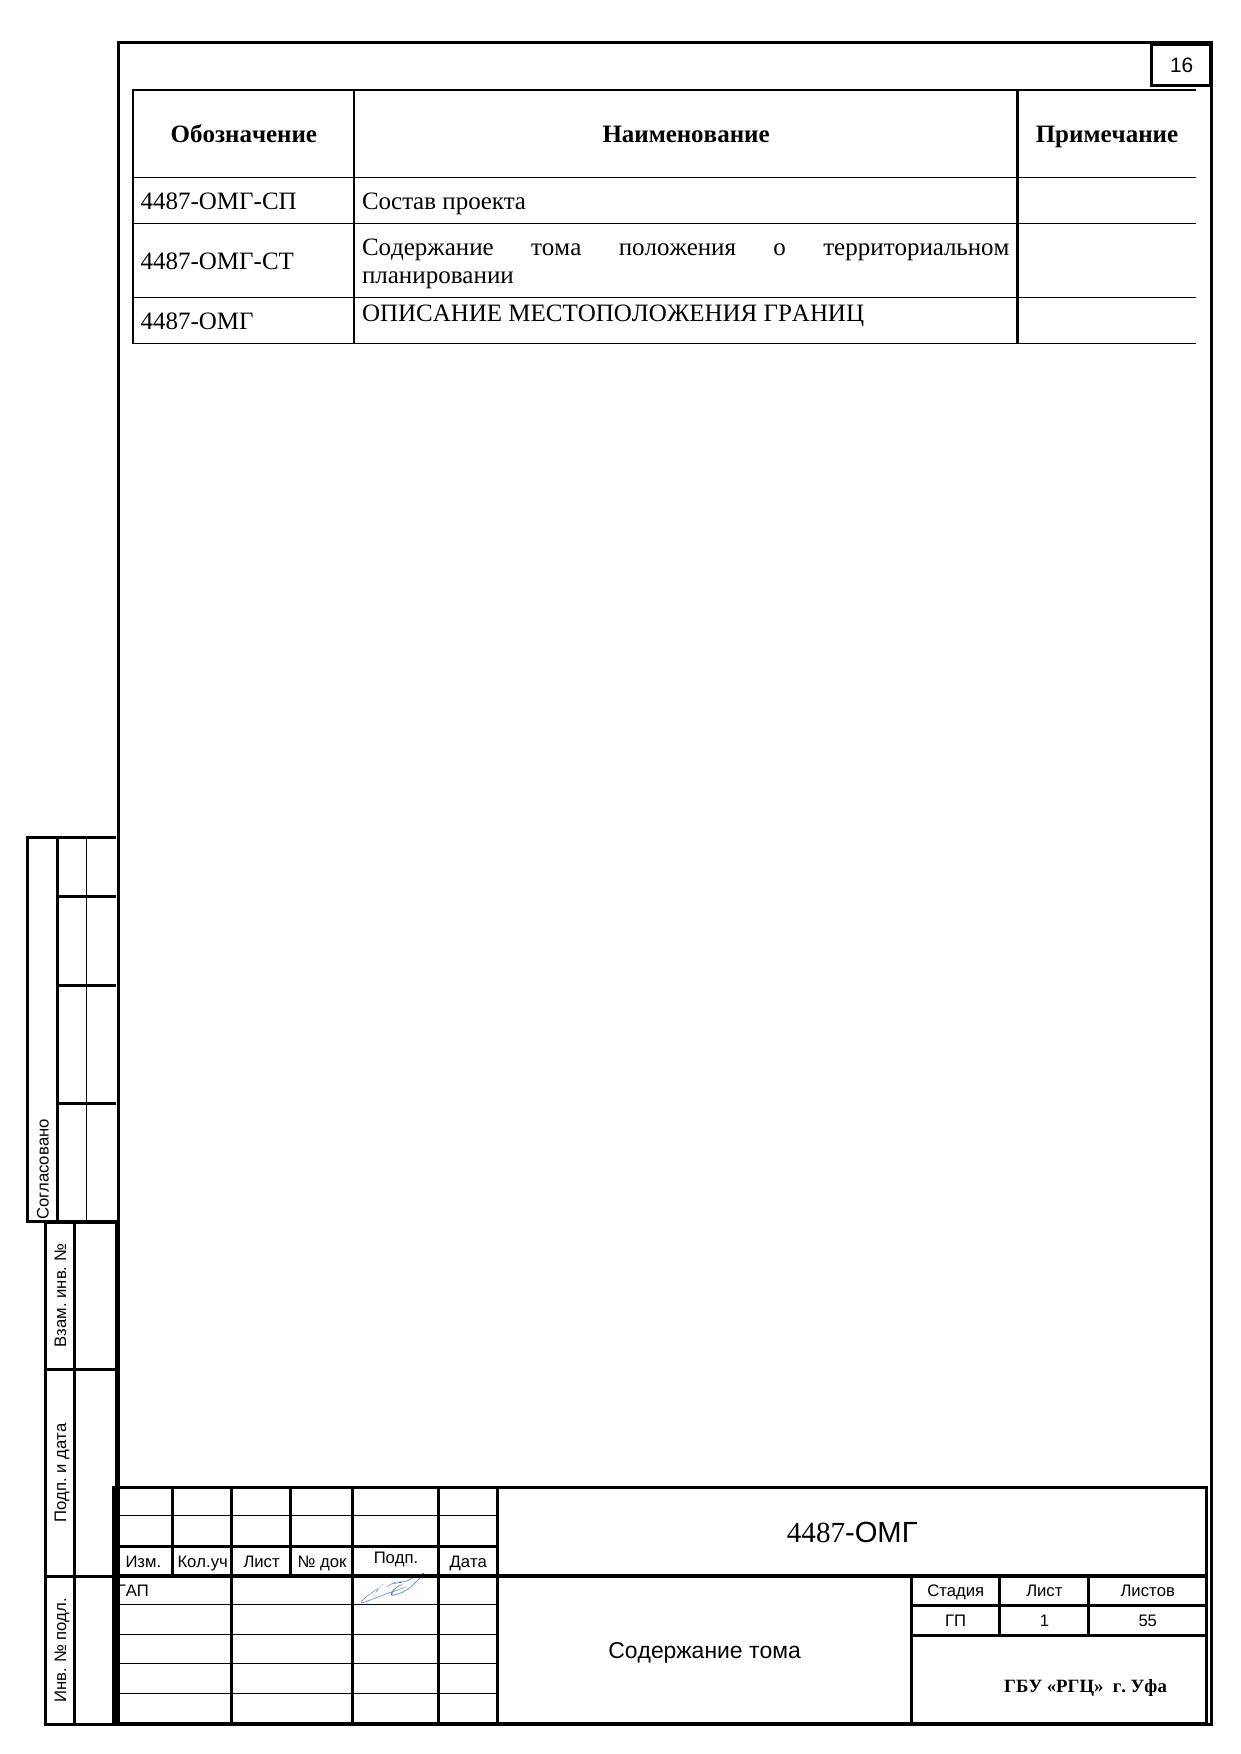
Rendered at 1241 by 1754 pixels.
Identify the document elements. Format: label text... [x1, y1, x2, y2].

table_cell [1019, 178, 1196, 223]
table_cell [1019, 298, 1196, 343]
table_header Обозначение [134, 91, 353, 177]
table_cell Содержание тома положения о территориальном планировании [355, 224, 1016, 297]
table_cell 4487-ОМГ-СТ [134, 224, 353, 297]
table_cell 4487-ОМГ [134, 298, 353, 343]
table_cell 4487-ОМГ-СП [134, 178, 353, 223]
table_header Примечание [1019, 91, 1196, 177]
table_cell Состав проекта [355, 178, 1016, 223]
table_cell [1019, 224, 1196, 297]
table_cell ОПИСАНИЕ МЕСТОПОЛОЖЕНИЯ ГРАНИЦ [355, 298, 1016, 343]
picture [361, 1578, 425, 1603]
table_header Наименование [355, 91, 1016, 177]
